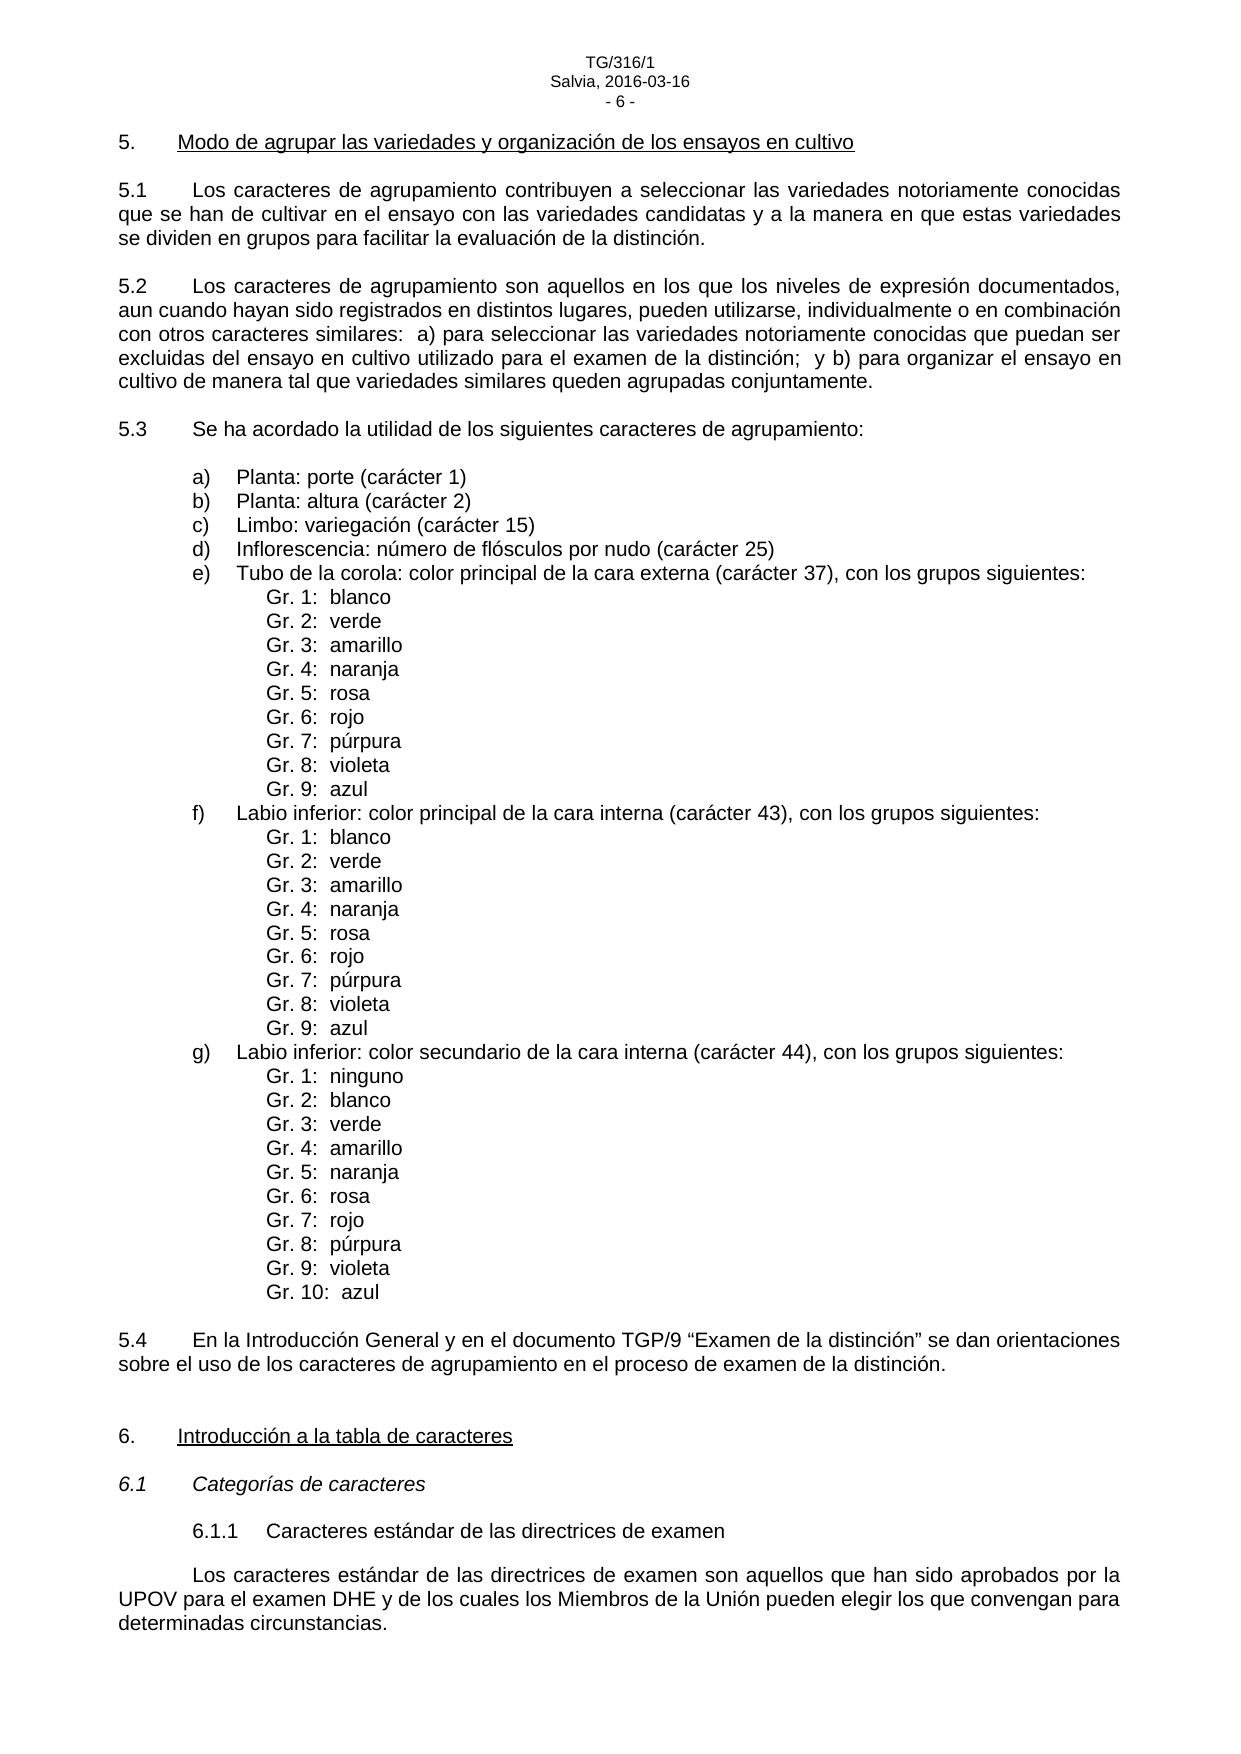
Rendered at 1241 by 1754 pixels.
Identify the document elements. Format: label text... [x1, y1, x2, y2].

subtitle 6.1.1 Caracteres estándar de las directrices de examen [192, 1519, 1122, 1543]
text Gr. 1: blanco [266, 585, 1122, 609]
text Gr. 2: blanco [266, 1088, 1122, 1112]
text 5.4 En la Introducción General y en el documento TGP/9 “Examen de la distinción” se dan orientaciones sobre el uso de los caracteres de agrupamiento en el proceso de examen de la distinción. [118, 1328, 1122, 1376]
text e) Tubo de la corola: color principal de la cara externa (carácter 37), con los grupos siguientes: [192, 561, 1122, 585]
text Gr. 5: rosa [266, 920, 1122, 944]
text Gr. 9: azul [266, 777, 1122, 801]
text Gr. 5: rosa [266, 681, 1122, 705]
text 5.1 Los caracteres de agrupamiento contribuyen a seleccionar las variedades notoriamente conocidas que se han de cultivar en el ensayo con las variedades candidatas y a la manera en que estas variedades se dividen en grupos para facilitar la evaluación de la distinción. [118, 178, 1122, 249]
text Gr. 4: amarillo [266, 1136, 1122, 1160]
text Gr. 3: verde [266, 1112, 1122, 1136]
text b) Planta: altura (carácter 2) [192, 489, 1122, 513]
text Gr. 7: púrpura [266, 968, 1122, 992]
text c) Limbo: variegación (carácter 15) [192, 513, 1122, 537]
text Gr. 6: rojo [266, 705, 1122, 729]
text Gr. 10: azul [266, 1280, 1122, 1304]
text Gr. 4: naranja [266, 657, 1122, 681]
text g) Labio inferior: color secundario de la cara interna (carácter 44), con los grupos siguientes: [192, 1040, 1122, 1064]
text a) Planta: porte (carácter 1) [192, 465, 1122, 489]
text Gr. 6: rojo [266, 944, 1122, 968]
subtitle 6.1 Categorías de caracteres [118, 1471, 1122, 1495]
text Gr. 1: blanco [266, 824, 1122, 848]
text Gr. 9: violeta [266, 1256, 1122, 1280]
text Gr. 9: azul [266, 1016, 1122, 1040]
text f) Labio inferior: color principal de la cara interna (carácter 43), con los grupos siguientes: [192, 801, 1122, 824]
subtitle Modo de agrupar las variedades y organización de los ensayos en cultivo [118, 130, 1122, 154]
text Gr. 7: rojo [266, 1208, 1122, 1232]
text 5.2 Los caracteres de agrupamiento son aquellos en los que los niveles de expresión documentados, aun cuando hayan sido registrados en distintos lugares, pueden utilizarse, individualmente o en combinación con otros caracteres similares: a) para seleccionar las variedades notoriamente conocidas que puedan ser excluidas del ensayo en cultivo utilizado para el examen de la distinción; y b) para organizar el ensayo en cultivo de manera tal que variedades similares queden agrupadas conjuntamente. [118, 273, 1122, 393]
text Gr. 8: violeta [266, 753, 1122, 777]
text Gr. 2: verde [266, 848, 1122, 872]
text Gr. 5: naranja [266, 1160, 1122, 1184]
text Gr. 8: violeta [266, 992, 1122, 1016]
text Gr. 4: naranja [266, 896, 1122, 920]
subtitle Introducción a la tabla de caracteres [118, 1423, 1122, 1447]
text Gr. 1: ninguno [266, 1064, 1122, 1088]
text Gr. 6: rosa [266, 1184, 1122, 1208]
text Los caracteres estándar de las directrices de examen son aquellos que han sido aprobados por la UPOV para el examen DHE y de los cuales los Miembros de la Unión pueden elegir los que convengan para determinadas circunstancias. [118, 1562, 1122, 1634]
text Gr. 2: verde [266, 609, 1122, 633]
text Gr. 3: amarillo [266, 633, 1122, 657]
text 5.3 Se ha acordado la utilidad de los siguientes caracteres de agrupamiento: [118, 417, 1122, 441]
text Gr. 7: púrpura [266, 729, 1122, 753]
text d) Inflorescencia: número de flósculos por nudo (carácter 25) [192, 537, 1122, 561]
text Gr. 3: amarillo [266, 872, 1122, 896]
text Gr. 8: púrpura [266, 1232, 1122, 1256]
